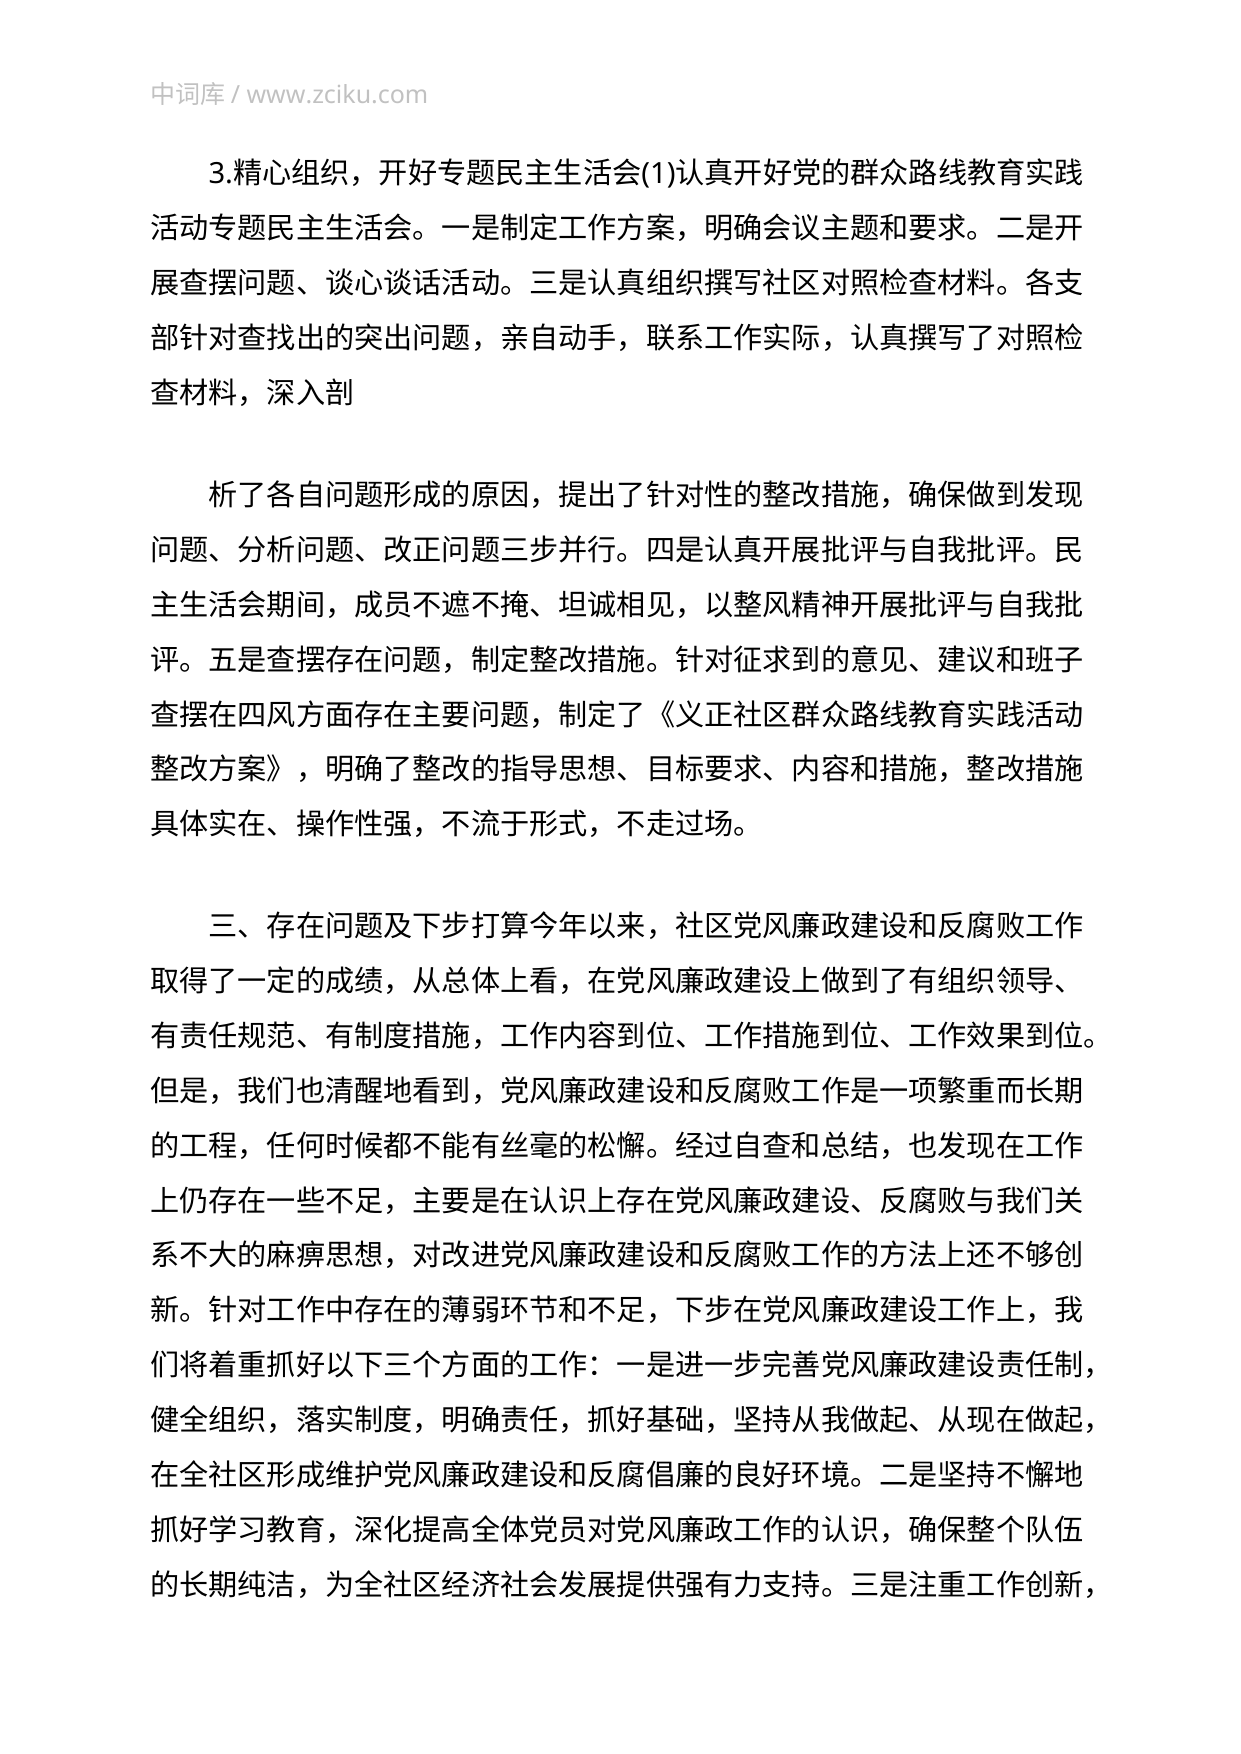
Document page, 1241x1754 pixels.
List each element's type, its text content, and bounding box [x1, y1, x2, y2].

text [150, 903, 1090, 1604]
text 3.精心组织，开好专题民主生活会(1)认真开好党的群众路线教育实践活动专题民主生活会。一是制定工作方案，明确会议主题和要求。二是开展查摆问题、谈心谈话活动。三是认真组织撰写社区对照检查材料。各支部针对查找出的突出问题，亲自动手，联系工作实际，认真撰写了对照检查材料，深入剖 [150, 150, 1090, 412]
text 析了各自问题形成的原因，提出了针对性的整改措施，确保做到发现问题、分析问题、改正问题三步并行。四是认真开展批评与自我批评。民主生活会期间，成员不遮不掩、坦诚相见，以整风精神开展批评与自我批评。五是查摆存在问题，制定整改措施。针对征求到的意见、建议和班子查摆在四风方面存在主要问题，制定了《义正社区群众路线教育实践活动整改方案》，明确了整改的指导思想、目标要求、内容和措施，整改措施具体实在、操作性强，不流于形式，不走过场。 [150, 471, 1090, 843]
